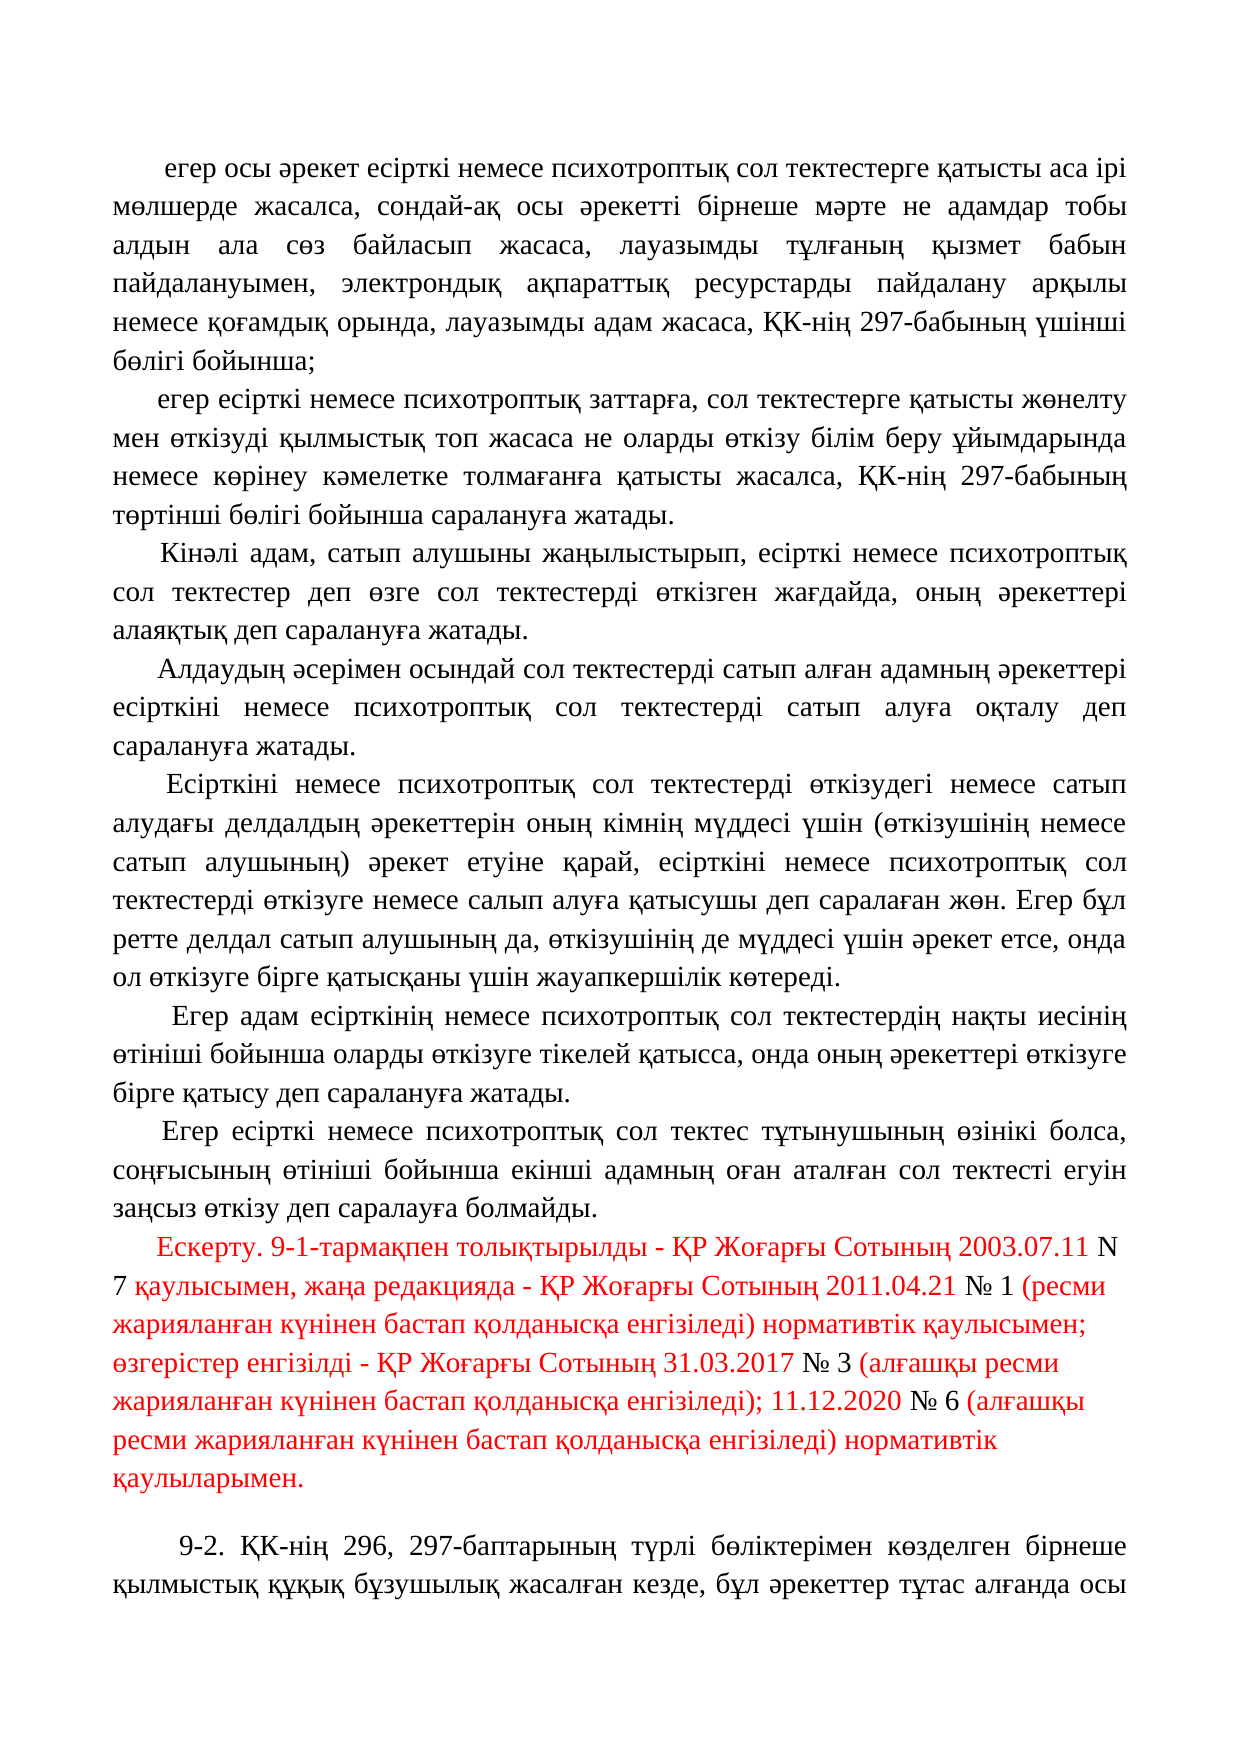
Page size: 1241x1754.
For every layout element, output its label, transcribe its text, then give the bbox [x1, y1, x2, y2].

text Егер адам есірткінің немесе психотроптық сол тектестердің нақты иесінің өтініші бойынша оларды өткізуге тікелей қатысса, онда оның әрекеттері өткізуге бірге қатысу деп саралануға жатады. [112, 998, 1128, 1108]
text Егер есірткі немесе психотроптық сол тектес тұтынушының өзінікі болса, соңғысының өтініші бойынша екінші адамның оған аталған сол тектесті егуін заңсыз өткізу деп саралауға болмайды. [112, 1113, 1128, 1224]
text Кінәлі адам, сатып алушыны жаңылыстырып, есірткі немесе психотроптық сол тектестер деп өзге сол тектестерді өткізген жағдайда, оның әрекеттері алаяқтық деп саралануға жатады. [112, 535, 1128, 646]
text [112, 1528, 1128, 1600]
text егер есірткі немесе психотроптық заттарға, сол тектестерге қатысты жөнелту мен өткізуді қылмыстық топ жасаса не оларды өткізу білім беру ұйымдарында немесе көрінеу кәмелетке толмағанға қатысты жасалса, ҚК-нің 297-бабының төртінші бөлігі бойынша саралануға жатады. [112, 381, 1128, 530]
text Есірткіні немесе психотроптық сол тектестерді өткізудегі немесе сатып алудағы делдалдың әрекеттерін оның кімнің мүддесі үшін (өткізушінің немесе сатып алушының) әрекет етуіне қарай, есірткіні немесе психотроптық сол тектестерді өткізуге немесе салып алуға қатысушы деп саралаған жөн. Егер бұл ретте делдал сатып алушының да, өткізушінің де мүддесі үшін әрекет етсе, онда ол өткізуге бірге қатысқаны үшін жауапкершілік көтереді. [112, 767, 1128, 993]
text егер осы әрекет есірткі немесе психотроптық сол тектестерге қатысты аса ірі мөлшерде жасалса, сондай-ақ осы әрекетті бірнеше мәрте не адамдар тобы алдын ала сөз байласып жасаса, лауазымды тұлғаның қызмет бабын пайдалануымен, электрондық ақпараттық ресурстарды пайдалану арқылы немесе қоғамдық орында, лауазымды адам жасаса, ҚК-нің 297-бабының үшінші бөлігі бойынша; [112, 150, 1128, 376]
text Алдаудың әсерімен осындай сол тектестерді сатып алған адамның әрекеттері есірткіні немесе психотроптық сол тектестерді сатып алуға оқталу деп саралануға жатады. [112, 651, 1128, 762]
text Ескерту. 9-1-тармақпен толықтырылды - ҚР Жоғарғы Сотының 2003.07.11 N 7 қаулысымен, жаңа редакцияда - ҚР Жоғарғы Сотының 2011.04.21 № 1 (ресми жарияланған күнінен бастап қолданысқа енгізіледі) нормативтік қаулысымен; өзгерістер енгізілді - ҚР Жоғарғы Сотының 31.03.2017 № 3 (алғашқы ресми жарияланған күнінен бастап қолданысқа енгізіледі); 11.12.2020 № 6 (алғашқы ресми жарияланған күнінен бастап қолданысқа енгізіледі) нормативтік қаулыларымен. [112, 1229, 1128, 1524]
